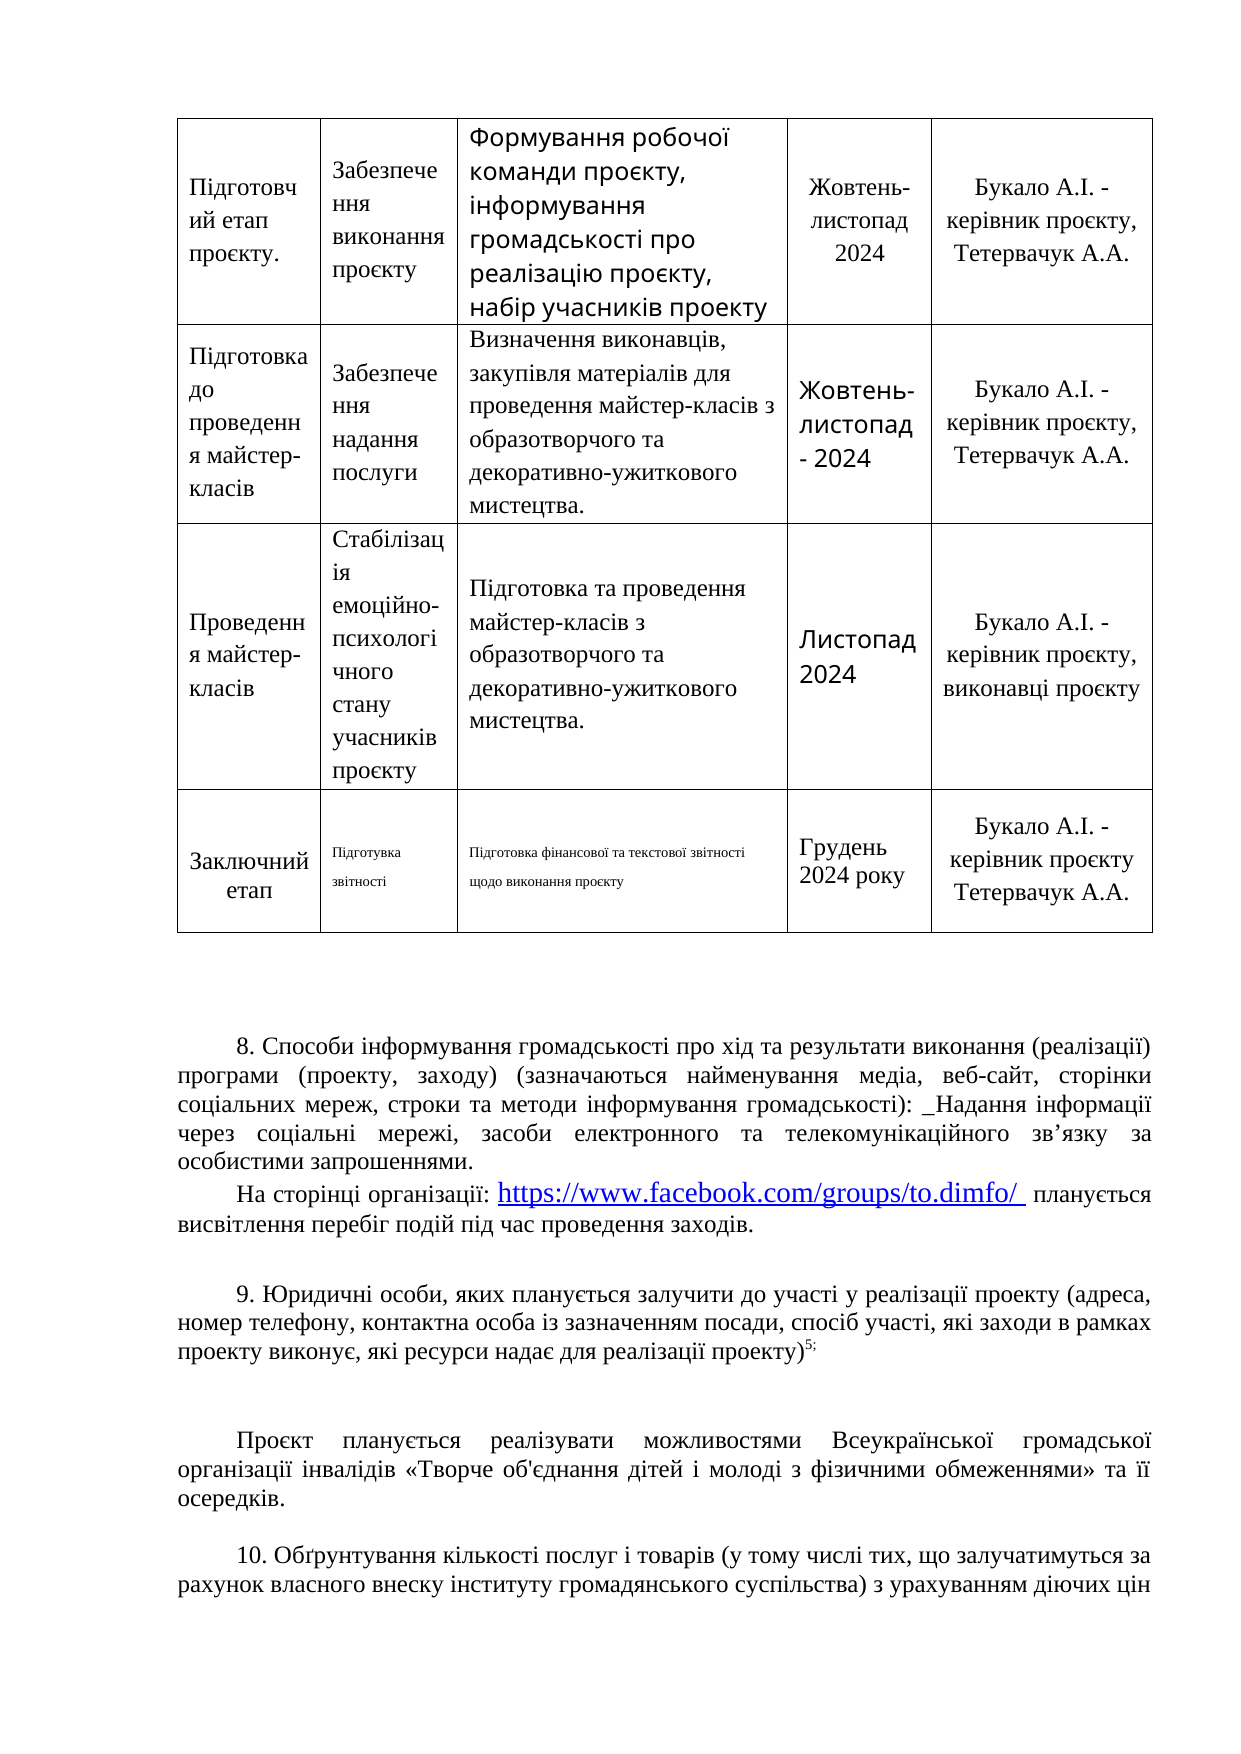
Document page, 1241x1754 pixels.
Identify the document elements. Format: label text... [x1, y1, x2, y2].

table_cell Жовтень-листопад- 2024 [788, 325, 931, 523]
table_cell Букало А.І. -керівник проєкту, Тетервачук А.А. [932, 119, 1152, 323]
table_cell Формування робочої команди проєкту, інформування громадськості про реалізацію проєкту, набір учасників проекту [458, 119, 787, 323]
table_cell Букало А.І. -керівник проєкту, виконавці проєкту [932, 524, 1152, 788]
table_cell Букало А.І. -керівник проєкту Тетервачук А.А. [932, 790, 1152, 932]
table_cell Букало А.І. -керівник проєкту, Тетервачук А.А. [932, 325, 1152, 523]
table_cell Стабілізація емоційно-психологічного стану учасників проєкту [321, 524, 457, 788]
table_cell Заключний етап [178, 790, 320, 932]
text Проєкт планується реалізувати можливостями Всеукраїнської громадської організації інвалідів «Творче об'єднання дітей і молоді з фізичними обмеженнями» та її осередків. [177, 1425, 1152, 1511]
table_cell Листопад 2024 [788, 524, 931, 788]
table_cell Забезпечення надання послуги [321, 325, 457, 523]
table_cell Визначення виконавців, закупівля матеріалів для проведення майстер-класів з образотворчого та декоративно-ужиткового мистецтва. [458, 325, 787, 523]
text 8. Способи інформування громадськості про хід та результати виконання (реалізації) програми (проекту, заходу) (зазначаються найменування медіа, веб-сайт, сторінки соціальних мереж, строки та методи інформування громадськості): _Надання інформації через соціальні мережі, засоби електронного та телекомунікаційного зв’язку за особистими запрошеннями. [177, 1031, 1152, 1175]
text На сторінці організації: https://www.facebook.com/groups/to.dimfo/ планується висвітлення перебіг подій під час проведення заходів. [177, 1175, 1152, 1237]
table_cell Підготовка до проведення майстер-класів [178, 325, 320, 523]
text 9. Юридичні особи, яких планується залучити до участі у реалізації проекту (адреса, номер телефону, контактна особа із зазначенням посади, спосіб участі, які заходи в рамках проекту виконує, які ресурси надає для реалізації проекту)5; [177, 1279, 1152, 1365]
table_cell Грудень 2024 року [788, 790, 931, 932]
table_cell Забезпечення виконання проєкту [321, 119, 457, 323]
table_cell Підготовчий етап проєкту. [178, 119, 320, 323]
table_cell Проведення майстер-класів [178, 524, 320, 788]
table_cell Підготовка фінансової та текстової звітності щодо виконання проєкту [458, 790, 787, 932]
table_cell Підготовка та проведення майстер-класів з образотворчого та декоративно-ужиткового мистецтва. [458, 524, 787, 788]
table_cell Підготувка звітності [321, 790, 457, 932]
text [177, 1540, 1152, 1598]
table_cell Жовтень-листопад 2024 [788, 119, 931, 323]
